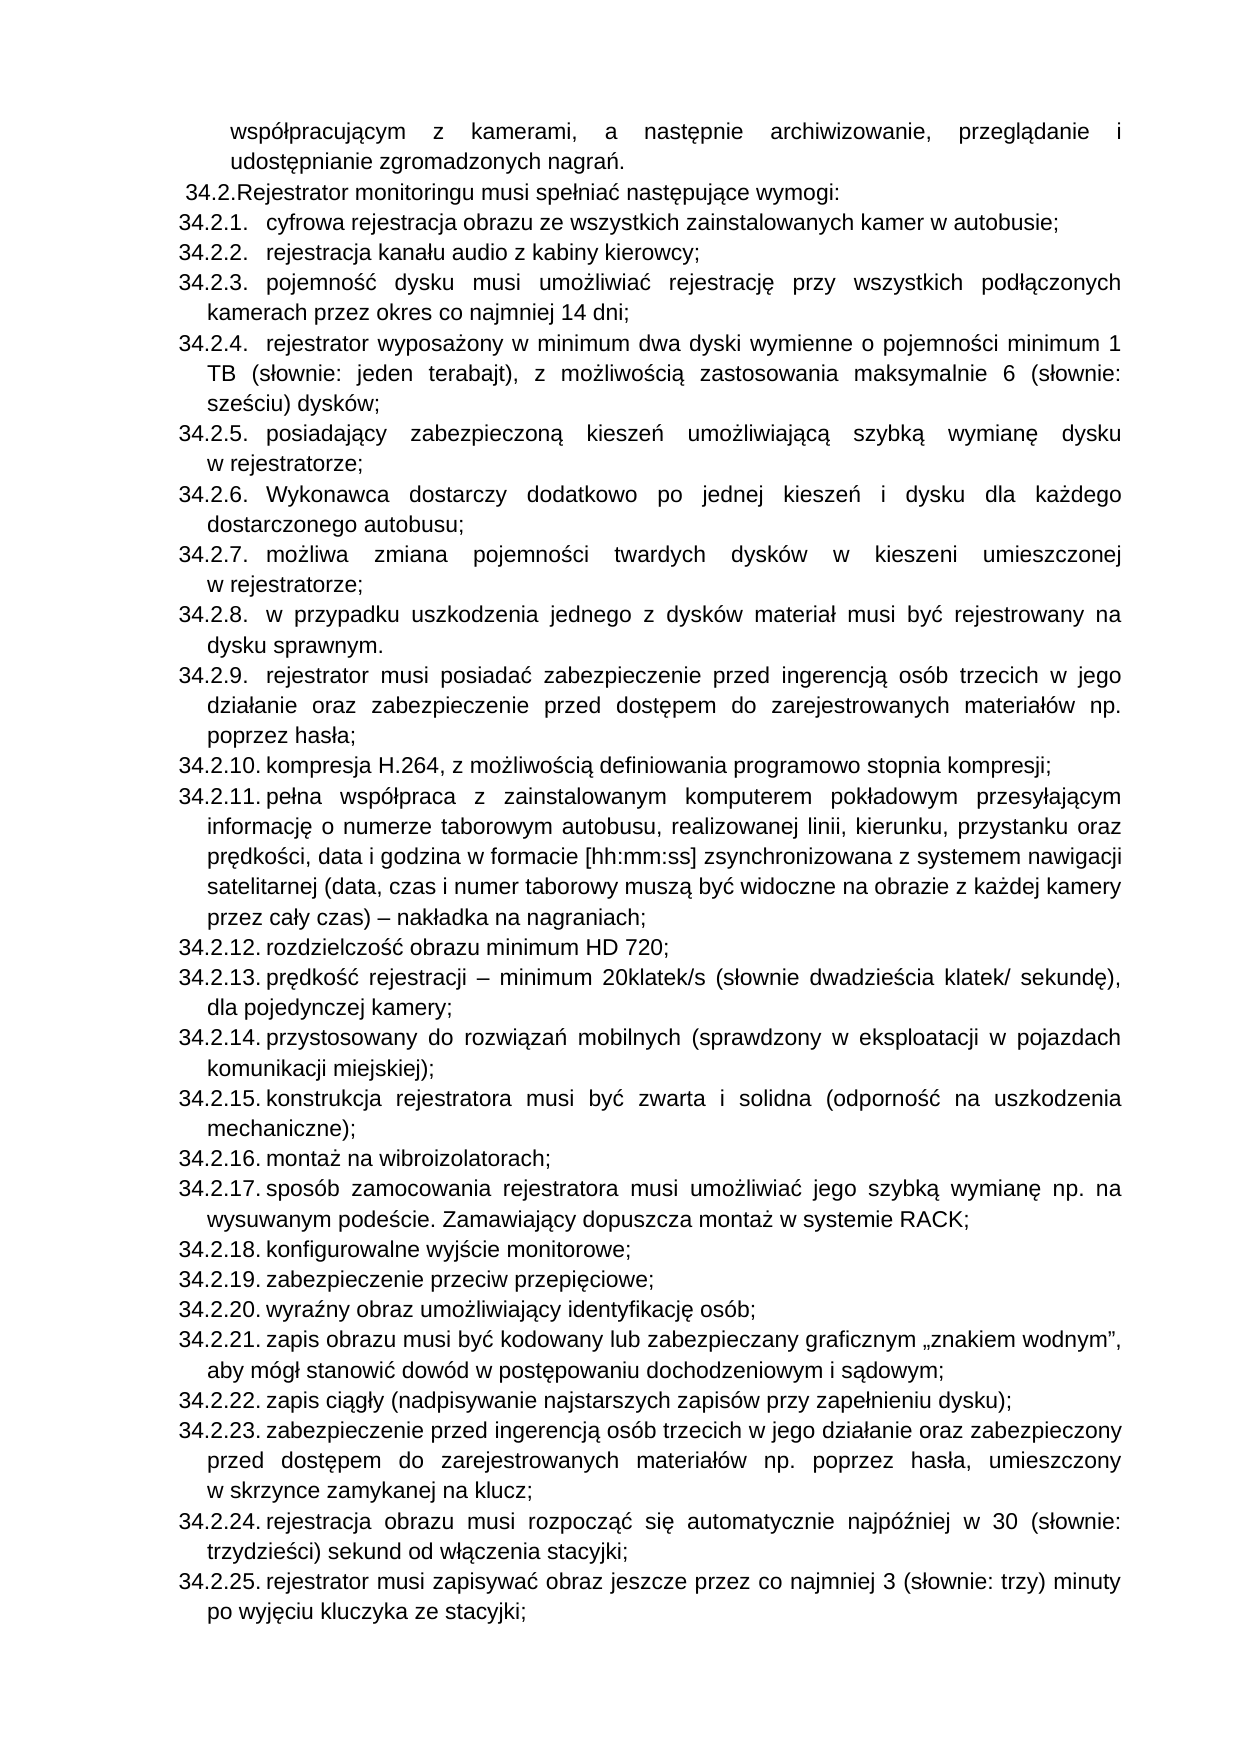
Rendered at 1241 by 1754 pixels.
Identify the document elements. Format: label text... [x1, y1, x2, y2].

list w przypadku uszkodzenia jednego z dysków materiał musi być rejestrowany na dysku sprawnym. [178, 601, 1122, 658]
list rejestrator musi posiadać zabezpieczenie przed ingerencją osób trzecich w jego działanie oraz zabezpieczenie przed dostępem do zarejestrowanych materiałów np. poprzez hasła; [178, 662, 1122, 749]
list prędkość rejestracji – minimum 20klatek/s (słownie dwadzieścia klatek/ sekundę), dla pojedynczej kamery; [178, 964, 1122, 1021]
list wyraźny obraz umożliwiający identyfikację osób; [178, 1296, 1122, 1323]
list zabezpieczenie przed ingerencją osób trzecich w jego działanie oraz zabezpieczony przed dostępem do zarejestrowanych materiałów np. poprzez hasła, umieszczony w skrzynce zamykanej na klucz; [178, 1417, 1122, 1504]
list Wykonawca dostarczy dodatkowo po jednej kieszeń i dysku dla każdego dostarczonego autobusu; [178, 481, 1122, 537]
list montaż na wibroizolatorach; [178, 1145, 1122, 1172]
list konfigurowalne wyjście monitorowe; [178, 1236, 1122, 1262]
list rejestrator musi zapisywać obraz jeszcze przez co najmniej 3 (słownie: trzy) minuty po wyjęciu kluczyka ze stacyjki; [178, 1568, 1122, 1625]
list rozdzielczość obrazu minimum HD 720; [178, 934, 1122, 960]
list zapis ciągły (nadpisywanie najstarszych zapisów przy zapełnieniu dysku); [178, 1387, 1122, 1413]
list możliwa zmiana pojemności twardych dysków w kieszeni umieszczonej w rejestratorze; [178, 541, 1122, 598]
list cyfrowa rejestracja obrazu ze wszystkich zainstalowanych kamer w autobusie; [178, 209, 1122, 235]
list kompresja H.264, z możliwością definiowania programowo stopnia kompresji; [178, 752, 1122, 779]
list pełna współpraca z zainstalowanym komputerem pokładowym przesyłającym informację o numerze taborowym autobusu, realizowanej linii, kierunku, przystanku oraz prędkości, data i godzina w formacie [hh:mm:ss] zsynchronizowana z systemem nawigacji satelitarnej (data, czas i numer taborowy muszą być widoczne na obrazie z każdej kamery przez cały czas) – nakładka na nagraniach; [178, 783, 1122, 930]
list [185, 118, 1122, 175]
list pojemność dysku musi umożliwiać rejestrację przy wszystkich podłączonych kamerach przez okres co najmniej 14 dni; [178, 269, 1122, 326]
list rejestracja obrazu musi rozpocząć się automatycznie najpóźniej w 30 (słownie: trzydzieści) sekund od włączenia stacyjki; [178, 1508, 1122, 1564]
list sposób zamocowania rejestratora musi umożliwiać jego szybką wymianę np. na wysuwanym podeście. Zamawiający dopuszcza montaż w systemie RACK; [178, 1175, 1122, 1232]
list Rejestrator monitoringu musi spełniać następujące wymogi: [185, 178, 1122, 205]
list rejestrator wyposażony w minimum dwa dyski wymienne o pojemności minimum 1 TB (słownie: jeden terabajt), z możliwością zastosowania maksymalnie 6 (słownie: sześciu) dysków; [178, 329, 1122, 416]
list przystosowany do rozwiązań mobilnych (sprawdzony w eksploatacji w pojazdach komunikacji miejskiej); [178, 1024, 1122, 1081]
list zapis obrazu musi być kodowany lub zabezpieczany graficznym „znakiem wodnym”, aby mógł stanowić dowód w postępowaniu dochodzeniowym i sądowym; [178, 1326, 1122, 1383]
list zabezpieczenie przeciw przepięciowe; [178, 1266, 1122, 1292]
list konstrukcja rejestratora musi być zwarta i solidna (odporność na uszkodzenia mechaniczne); [178, 1085, 1122, 1141]
list rejestracja kanału audio z kabiny kierowcy; [178, 239, 1122, 265]
list posiadający zabezpieczoną kieszeń umożliwiającą szybką wymianę dysku w rejestratorze; [178, 420, 1122, 477]
